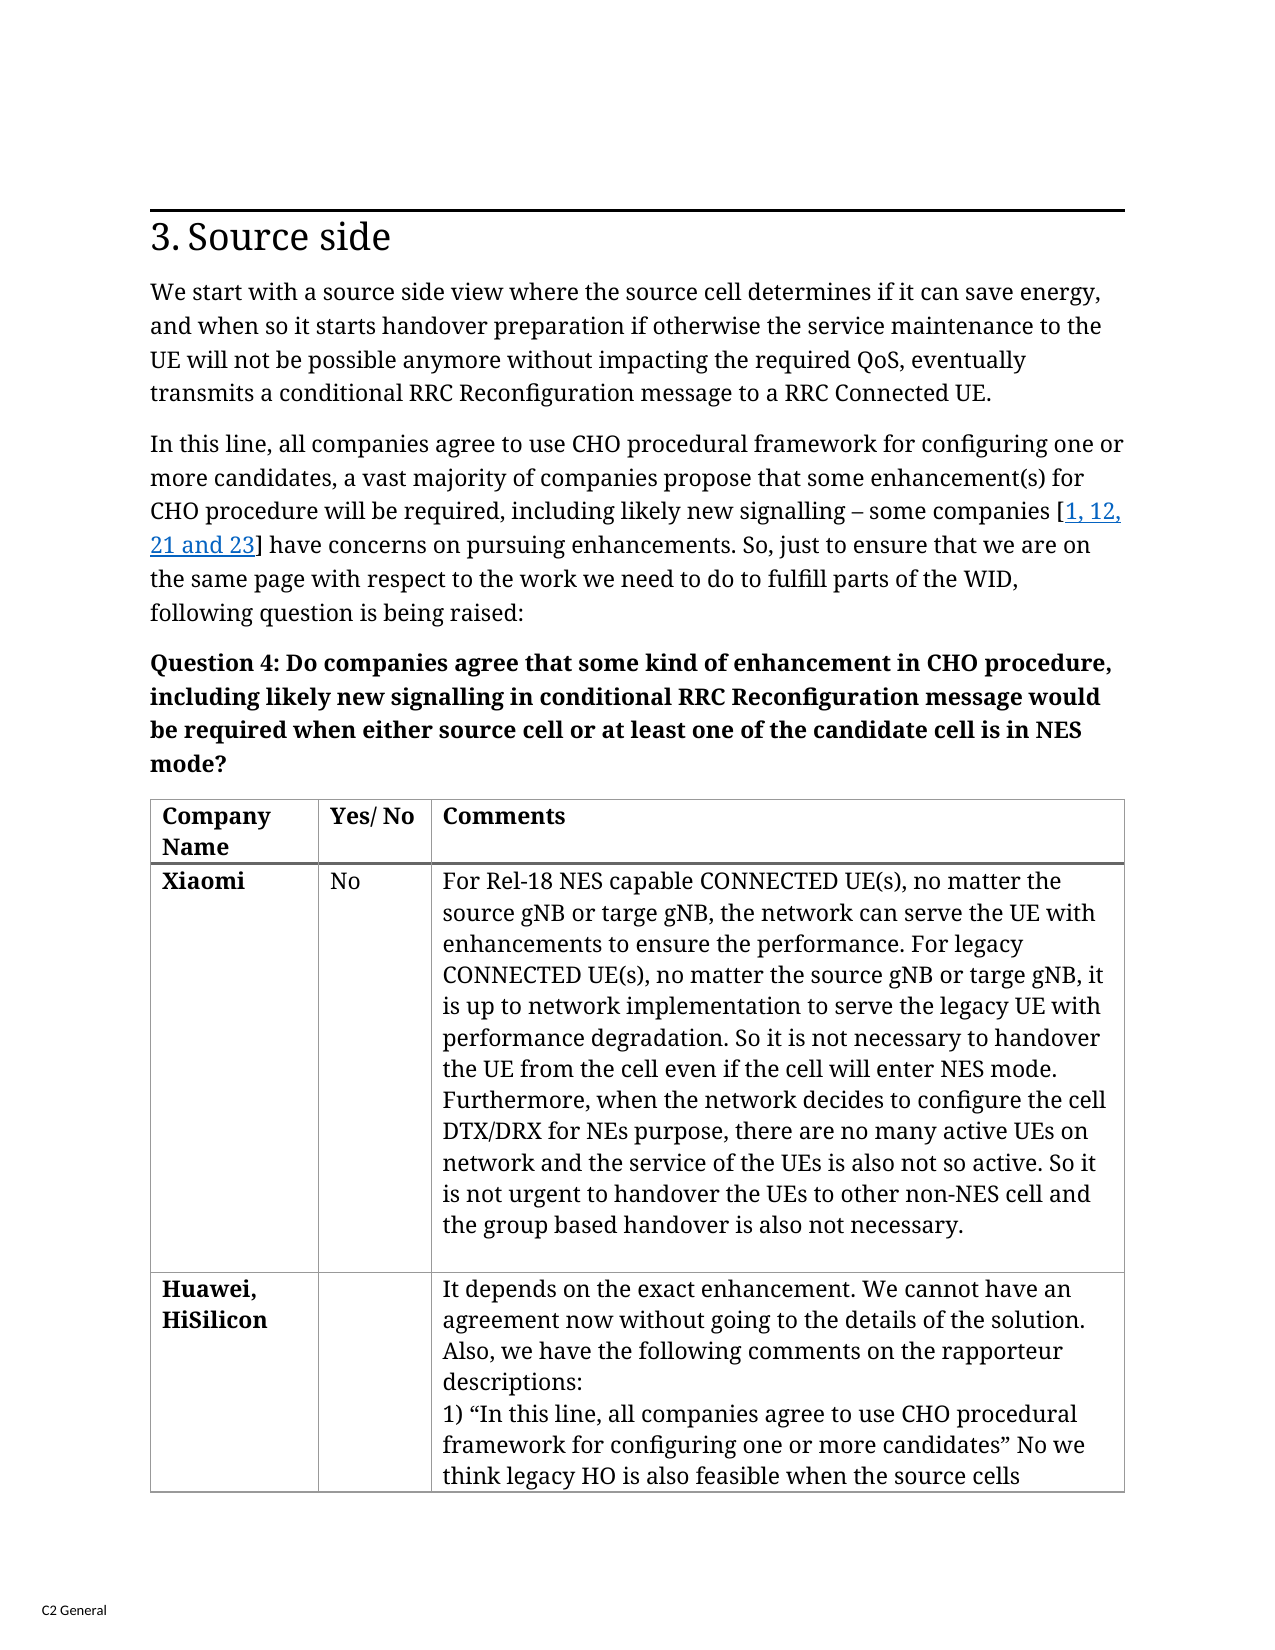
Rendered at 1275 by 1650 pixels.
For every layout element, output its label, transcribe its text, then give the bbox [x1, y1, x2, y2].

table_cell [432, 1273, 1124, 1491]
text In this line, all companies agree to use CHO procedural framework for configuring one or more candidates, a vast majority of companies propose that some enhancement(s) for CHO procedure will be required, including likely new signalling – some companies [1, 12, 21 and 23] have concerns on pursuing enhancements. So, just to ensure that we are on the same page with respect to the work we need to do to fulfill parts of the WID, following question is being raised: [150, 428, 1125, 628]
table_header Yes/ No [319, 800, 431, 862]
table_cell For Rel-18 NES capable CONNECTED UE(s), no matter the source gNB or targe gNB, the network can serve the UE with enhancements to ensure the performance. For legacy CONNECTED UE(s), no matter the source gNB or targe gNB, it is up to network implementation to serve the legacy UE with performance degradation. So it is not necessary to handover the UE from the cell even if the cell will enter NES mode. Furthermore, when the network decides to configure the cell DTX/DRX for NEs purpose, there are no many active UEs on network and the service of the UEs is also not so active. So it is not urgent to handover the UEs to other non-NES cell and the group based handover is also not necessary. [432, 865, 1124, 1272]
text Question 4: Do companies agree that some kind of enhancement in CHO procedure, including likely new signalling in conditional RRC Reconfiguration message would be required when either source cell or at least one of the candidate cell is in NES mode? [150, 647, 1125, 779]
table_header Comments [432, 800, 1124, 862]
subtitle Source side [150, 212, 1125, 259]
table_cell [319, 1273, 431, 1491]
text We start with a source side view where the source cell determines if it can save energy, and when so it starts handover preparation if otherwise the service maintenance to the UE will not be possible anymore without impacting the required QoS, eventually transmits a conditional RRC Reconfiguration message to a RRC Connected UE. [150, 276, 1125, 409]
table_cell Huawei, HiSilicon [151, 1273, 318, 1491]
table_cell No [319, 865, 431, 1272]
table_header Company Name [151, 800, 318, 862]
table_cell Xiaomi [151, 865, 318, 1272]
